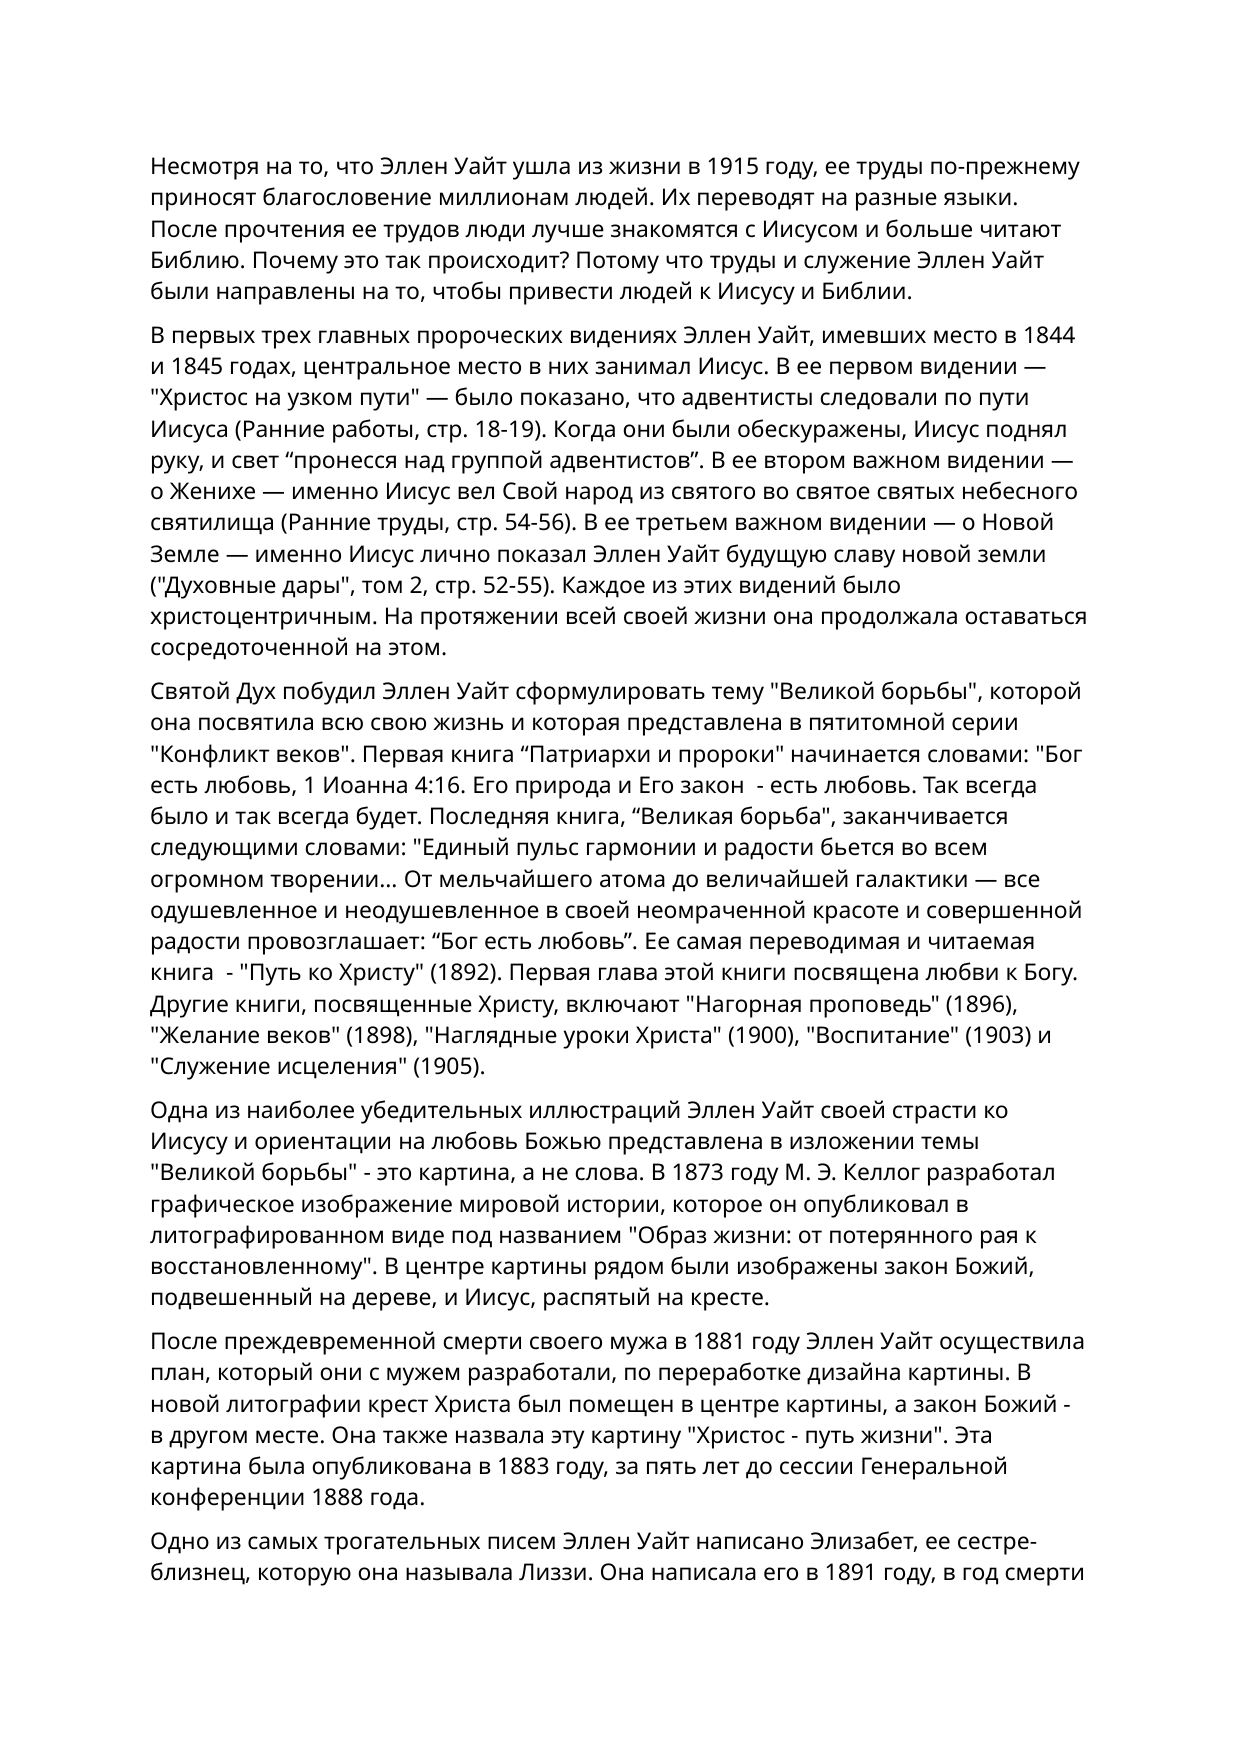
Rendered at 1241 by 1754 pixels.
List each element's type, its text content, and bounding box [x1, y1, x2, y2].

text Святой Дух побудил Эллен Уайт сформулировать тему "Великой борьбы", которой она посвятила всю свою жизнь и которая представлена в пятитомной серии "Конфликт веков". Первая книга “Патриархи и пророки" начинается словами: "Бог есть любовь, 1 Иоанна 4:16. Его природа и Его закон - есть любовь. Так всегда было и так всегда будет. Последняя книга, “Великая борьба", заканчивается следующими словами: "Единый пульс гармонии и радости бьется во всем огромном творении… От мельчайшего атома до величайшей галактики — все одушевленное и неодушевленное в своей неомраченной красоте и совершенной радости провозглашает: “Бог есть любовь”. Ее самая переводимая и читаемая книга - "Путь ко Христу" (1892). Первая глава этой книги посвящена любви к Богу. Другие книги, посвященные Христу, включают "Нагорная проповедь" (1896), "Желание веков" (1898), "Наглядные уроки Христа" (1900), "Воспитание" (1903) и "Служение исцеления" (1905). [150, 675, 1090, 1081]
text Одна из наиболее убедительных иллюстраций Эллен Уайт своей страсти ко Иисусу и ориентации на любовь Божью представлена в изложении темы "Великой борьбы" - это картина, а не слова. В 1873 году М. Э. Келлог разработал графическое изображение мировой истории, которое он опубликовал в литографированном виде под названием "Образ жизни: от потерянного рая к восстановленному". В центре картины рядом были изображены закон Божий, подвешенный на дереве, и Иисус, распятый на кресте. [150, 1094, 1090, 1312]
text В первых трех главных пророческих видениях Эллен Уайт, имевших место в 1844 и 1845 годах, центральное место в них занимал Иисус. В ее первом видении — "Христос на узком пути" — было показано, что адвентисты следовали по пути Иисуса (Ранние работы, стр. 18-19). Когда они были обескуражены, Иисус поднял руку, и свет “пронесся над группой адвентистов”. В ее втором важном видении — о Женихе — именно Иисус вел Свой народ из святого во святое святых небесного святилища (Ранние труды, стр. 54-56). В ее третьем важном видении — о Новой Земле — именно Иисус лично показал Эллен Уайт будущую славу новой земли ("Духовные дары", том 2, стр. 52-55). Каждое из этих видений было христоцентричным. На протяжении всей своей жизни она продолжала оставаться сосредоточенной на этом. [150, 319, 1090, 662]
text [150, 1525, 1090, 1587]
text После преждевременной смерти своего мужа в 1881 году Эллен Уайт осуществила план, который они с мужем разработали, по переработке дизайна картины. В новой литографии крест Христа был помещен в центре картины, а закон Божий - в другом месте. Она также назвала эту картину "Христос - путь жизни". Эта картина была опубликована в 1883 году, за пять лет до сессии Генеральной конференции 1888 года. [150, 1325, 1090, 1512]
text Несмотря на то, что Эллен Уайт ушла из жизни в 1915 году, ее труды по-прежнему приносят благословение миллионам людей. Их переводят на разные языки. После прочтения ее трудов люди лучше знакомятся с Иисусом и больше читают Библию. Почему это так происходит? Потому что труды и служение Эллен Уайт были направлены на то, чтобы привести людей к Иисусу и Библии. [150, 150, 1090, 306]
